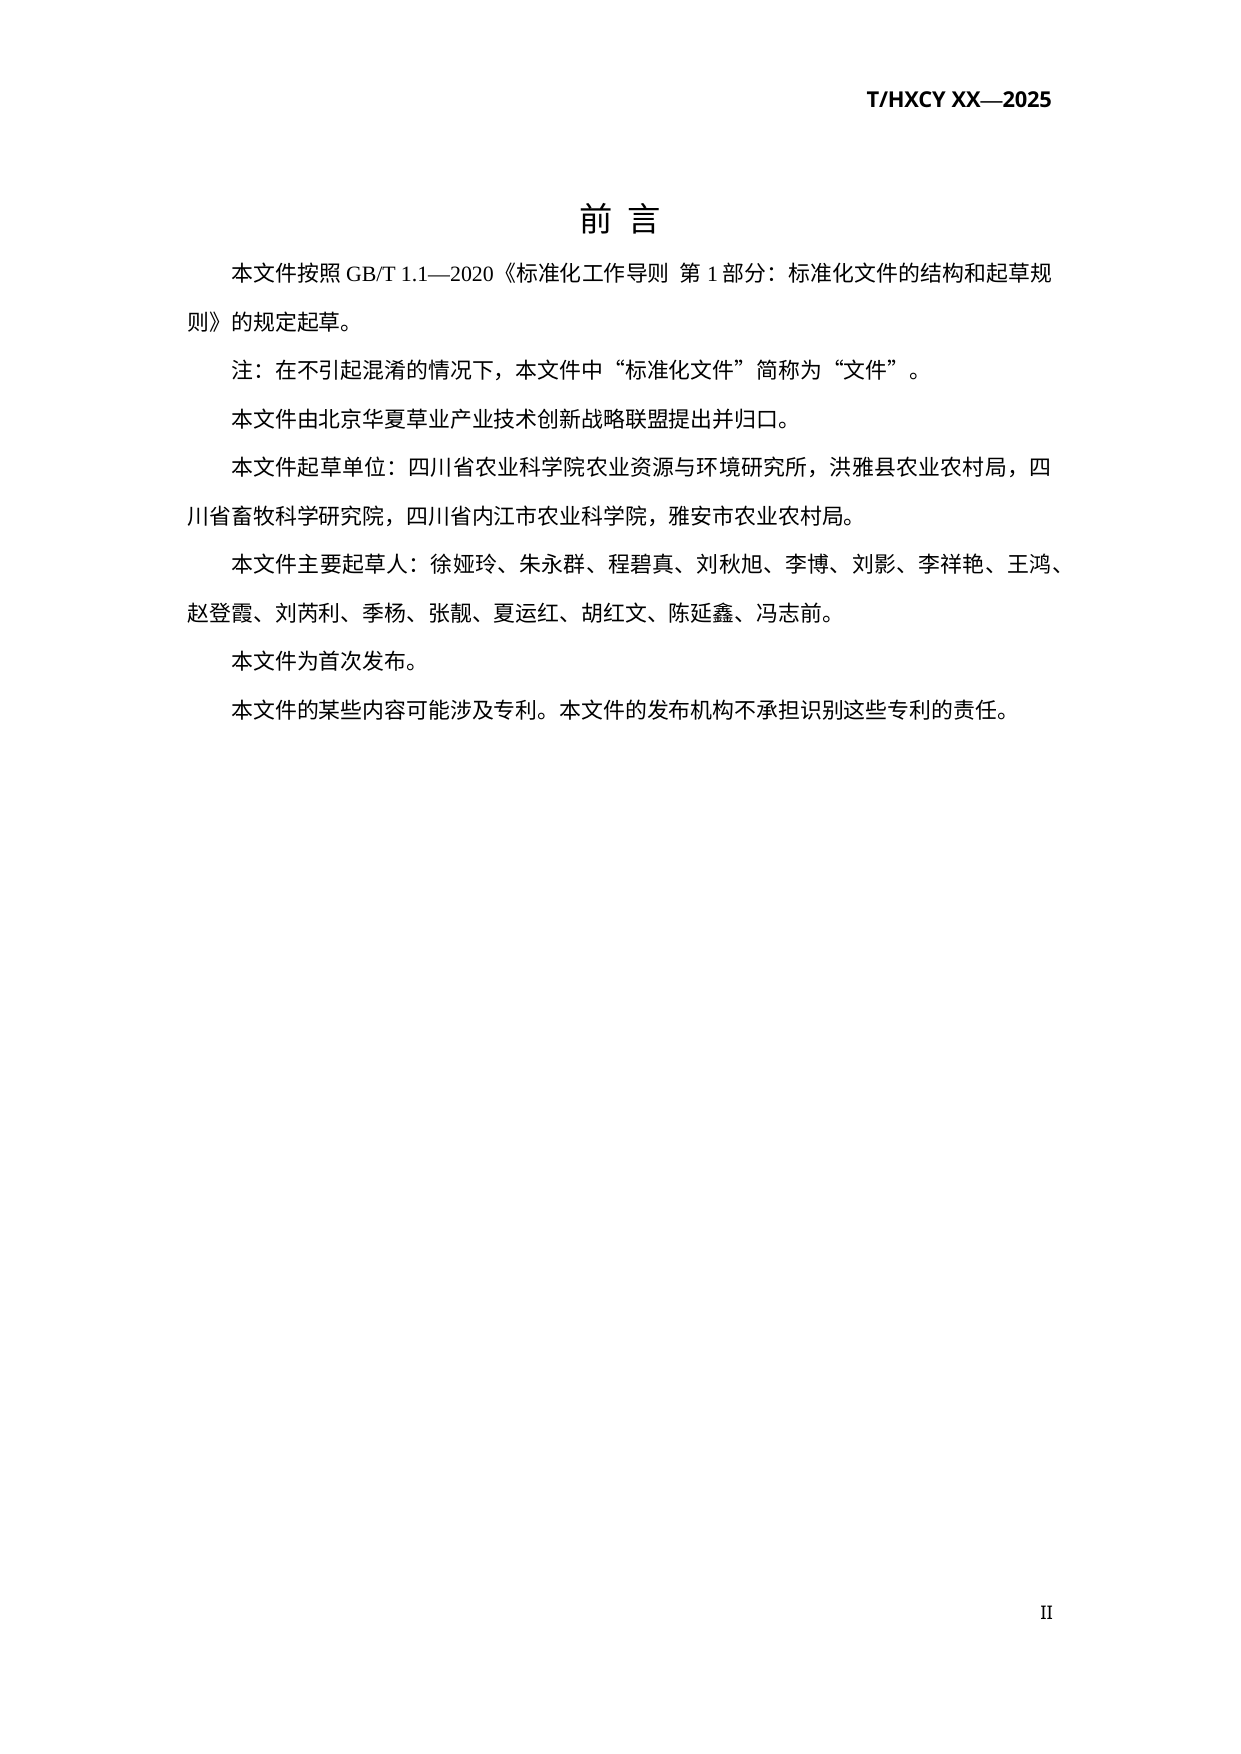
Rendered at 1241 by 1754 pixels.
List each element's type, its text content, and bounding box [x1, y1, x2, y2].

text 本文件主要起草人：徐娅玲、朱永群、程碧真、刘秋旭、李博、刘影、李祥艳、王鸿、赵登霞、刘芮利、季杨、张靓、夏运红、胡红文、陈延鑫、冯志前。 [187, 547, 1053, 628]
title 前 言 [187, 185, 1053, 250]
text 本文件按照GB/T 1.1—2020《标准化工作导则 第1部分：标准化文件的结构和起草规则》的规定起草。 [187, 256, 1053, 337]
text 本文件由北京华夏草业产业技术创新战略联盟提出并归口。 [187, 401, 1053, 434]
text 本文件的某些内容可能涉及专利。本文件的发布机构不承担识别这些专利的责任。 [187, 692, 1053, 725]
text 注：在不引起混淆的情况下，本文件中“标准化文件”简称为“文件”。 [187, 353, 1053, 386]
text 本文件起草单位：四川省农业科学院农业资源与环境研究所，洪雅县农业农村局，四川省畜牧科学研究院，四川省内江市农业科学院，雅安市农业农村局。 [187, 450, 1053, 531]
text 本文件为首次发布。 [187, 644, 1053, 676]
